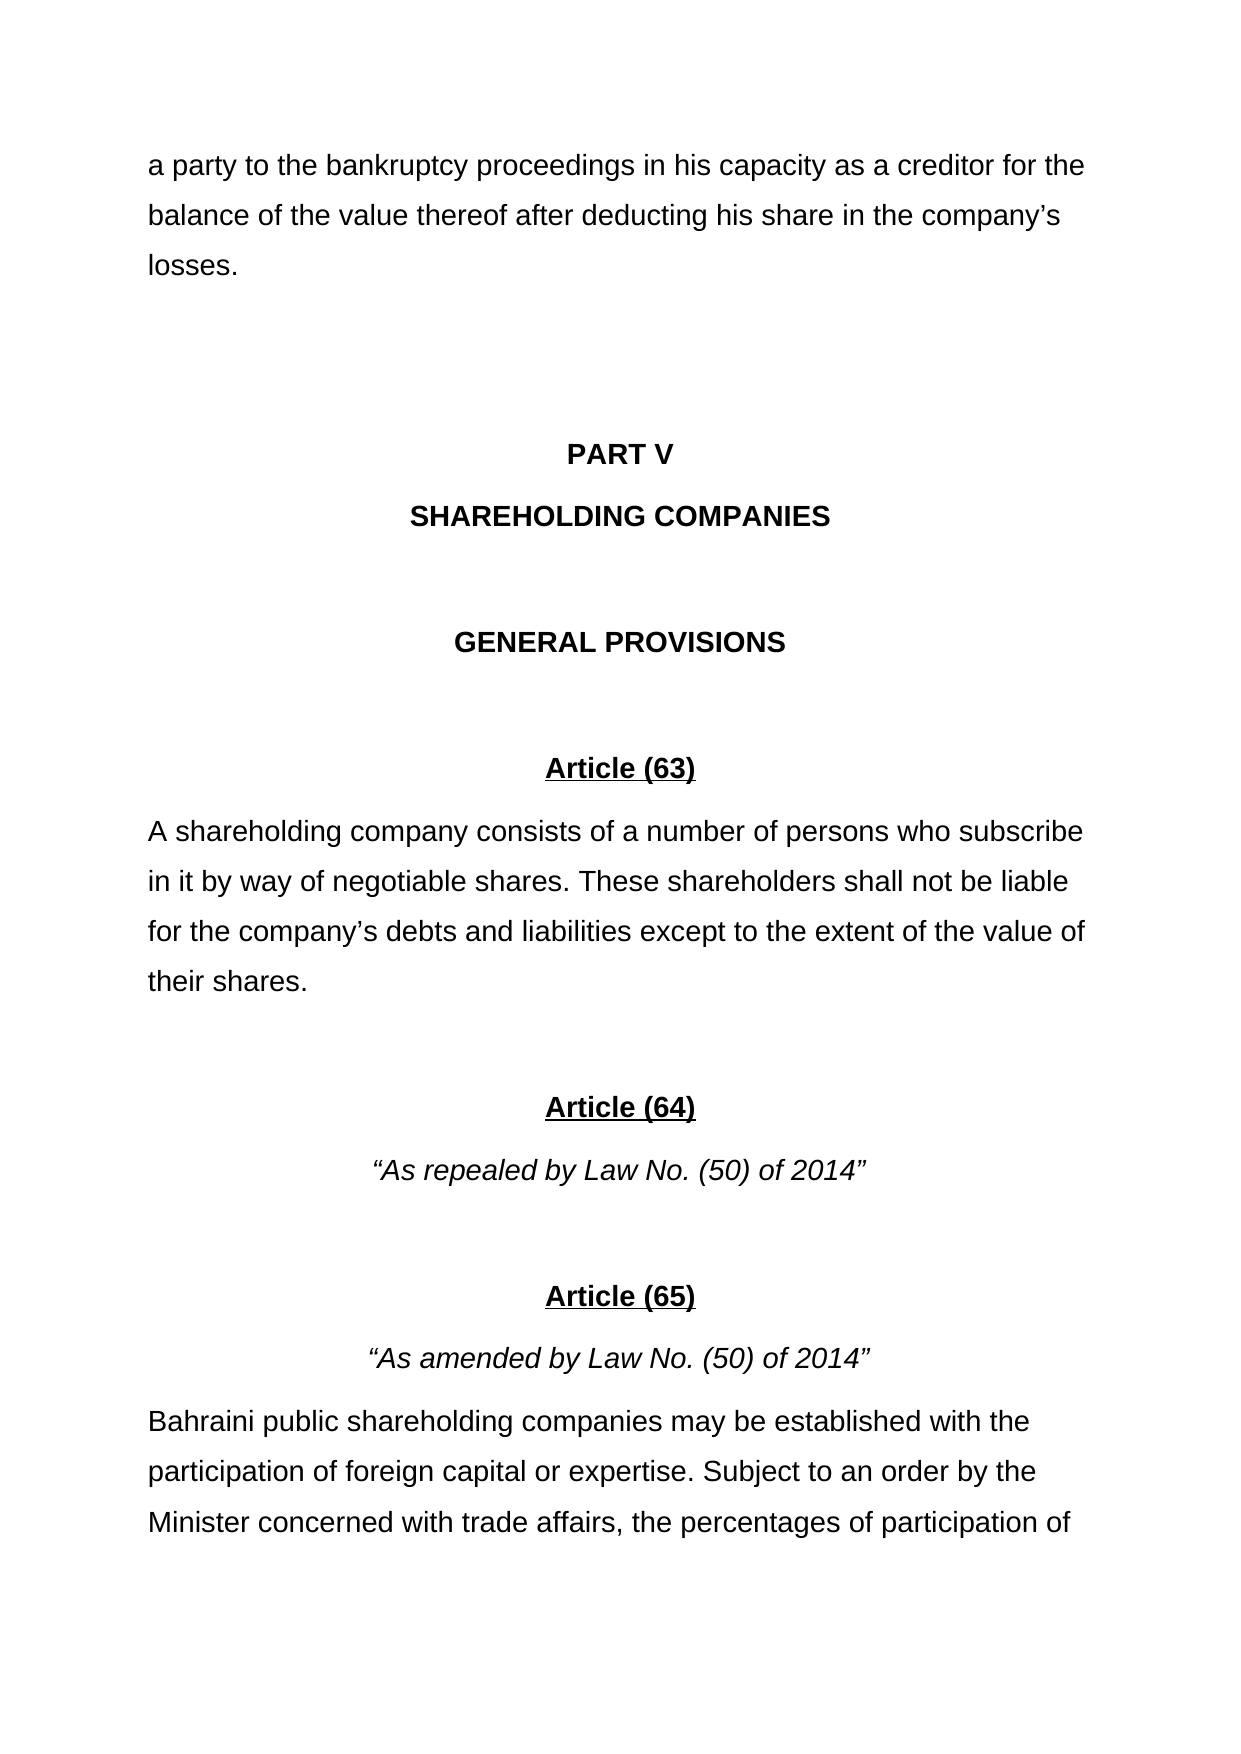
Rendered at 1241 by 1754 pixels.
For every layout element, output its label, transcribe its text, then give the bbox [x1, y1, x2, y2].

text “As repealed by Law No. (50) of 2014” [148, 1153, 1093, 1186]
text “As amended by Law No. (50) of 2014” [148, 1341, 1093, 1375]
text Article (64) [148, 1090, 1093, 1124]
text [148, 1404, 1093, 1538]
text GENERAL PROVISIONS [148, 625, 1093, 659]
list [148, 148, 1093, 282]
text SHAREHOLDING COMPANIES [148, 499, 1093, 533]
text PART V [148, 437, 1093, 470]
text Article (65) [148, 1278, 1093, 1312]
text Article (63) [148, 751, 1093, 784]
text A shareholding company consists of a number of persons who subscribe in it by way of negotiable shares. These shareholders shall not be liable for the company’s debts and liabilities except to the extent of the value of their shares. [148, 813, 1093, 998]
